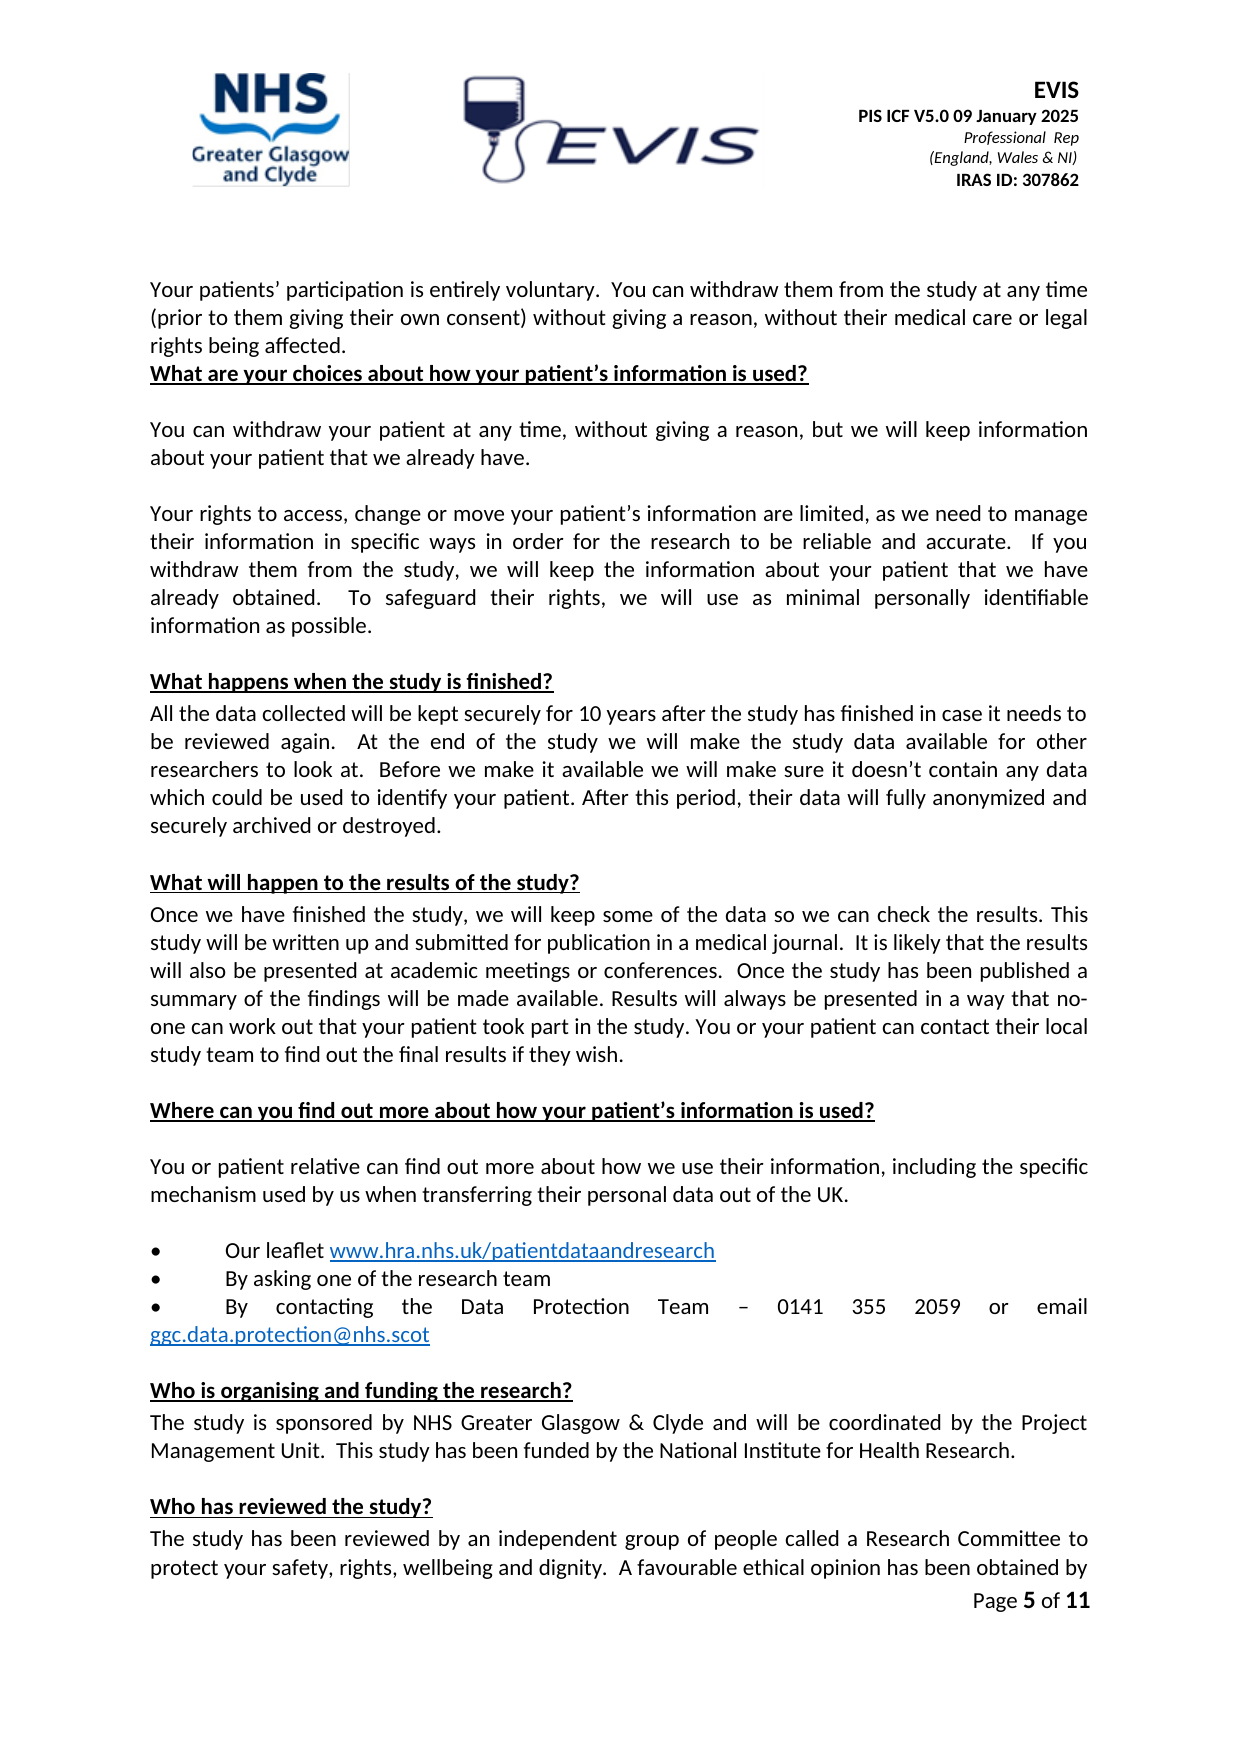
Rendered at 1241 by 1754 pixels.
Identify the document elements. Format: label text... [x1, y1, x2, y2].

text Your patients’ participation is entirely voluntary. You can withdraw them from the study at any time (prior to them giving their own consent) without giving a reason, without their medical care or legal rights being affected. [150, 275, 1090, 359]
text All the data collected will be kept securely for 10 years after the study has finished in case it needs to be reviewed again. At the end of the study we will make the study data available for other researchers to look at. Before we make it available we will make sure it doesn’t contain any data which could be used to identify your patient. After this period, their data will fully anonymized and securely archived or destroyed. [150, 699, 1090, 839]
text The study is sponsored by NHS Greater Glasgow & Clyde and will be coordinated by the Project Management Unit. This study has been funded by the National Institute for Health Research. [150, 1408, 1090, 1464]
picture [445, 73, 777, 190]
text Where can you find out more about how your patient’s information is used? [150, 1096, 1090, 1124]
text Your rights to access, change or move your patient’s information are limited, as we need to manage their information in specific ways in order for the research to be reliable and accurate. If you withdraw them from the study, we will keep the information about your patient that we have already obtained. To safeguard their rights, we will use as minimal personally identifiable information as possible. [150, 499, 1090, 639]
text You or patient relative can find out more about how we use their information, including the specific mechanism used by us when transferring their personal data out of the UK. [150, 1152, 1090, 1208]
text Once we have finished the study, we will keep some of the data so we can check the results. This study will be written up and submitted for publication in a medical journal. It is likely that the results will also be presented at academic meetings or conferences. Once the study has been published a summary of the findings will be made available. Results will always be presented in a way that no-one can work out that your patient took part in the study. You or your patient can contact their local study team to find out the final results if they wish. [150, 900, 1090, 1068]
picture [192, 73, 351, 188]
text • Our leaflet www.hra.nhs.uk/patientdataandresearch [150, 1236, 1090, 1264]
text Who has reviewed the study? [150, 1492, 1090, 1520]
text What will happen to the results of the study? [150, 868, 1090, 896]
text • By asking one of the research team [150, 1264, 1090, 1292]
text What are your choices about how your patient’s information is used? [150, 359, 1090, 387]
text • By contacting the Data Protection Team – 0141 355 2059 or email ggc.data.protection@nhs.scot [150, 1292, 1090, 1348]
text What happens when the study is finished? [150, 667, 1090, 695]
text Who is organising and funding the research? [150, 1376, 1090, 1404]
text You can withdraw your patient at any time, without giving a reason, but we will keep information about your patient that we already have. [150, 415, 1090, 471]
